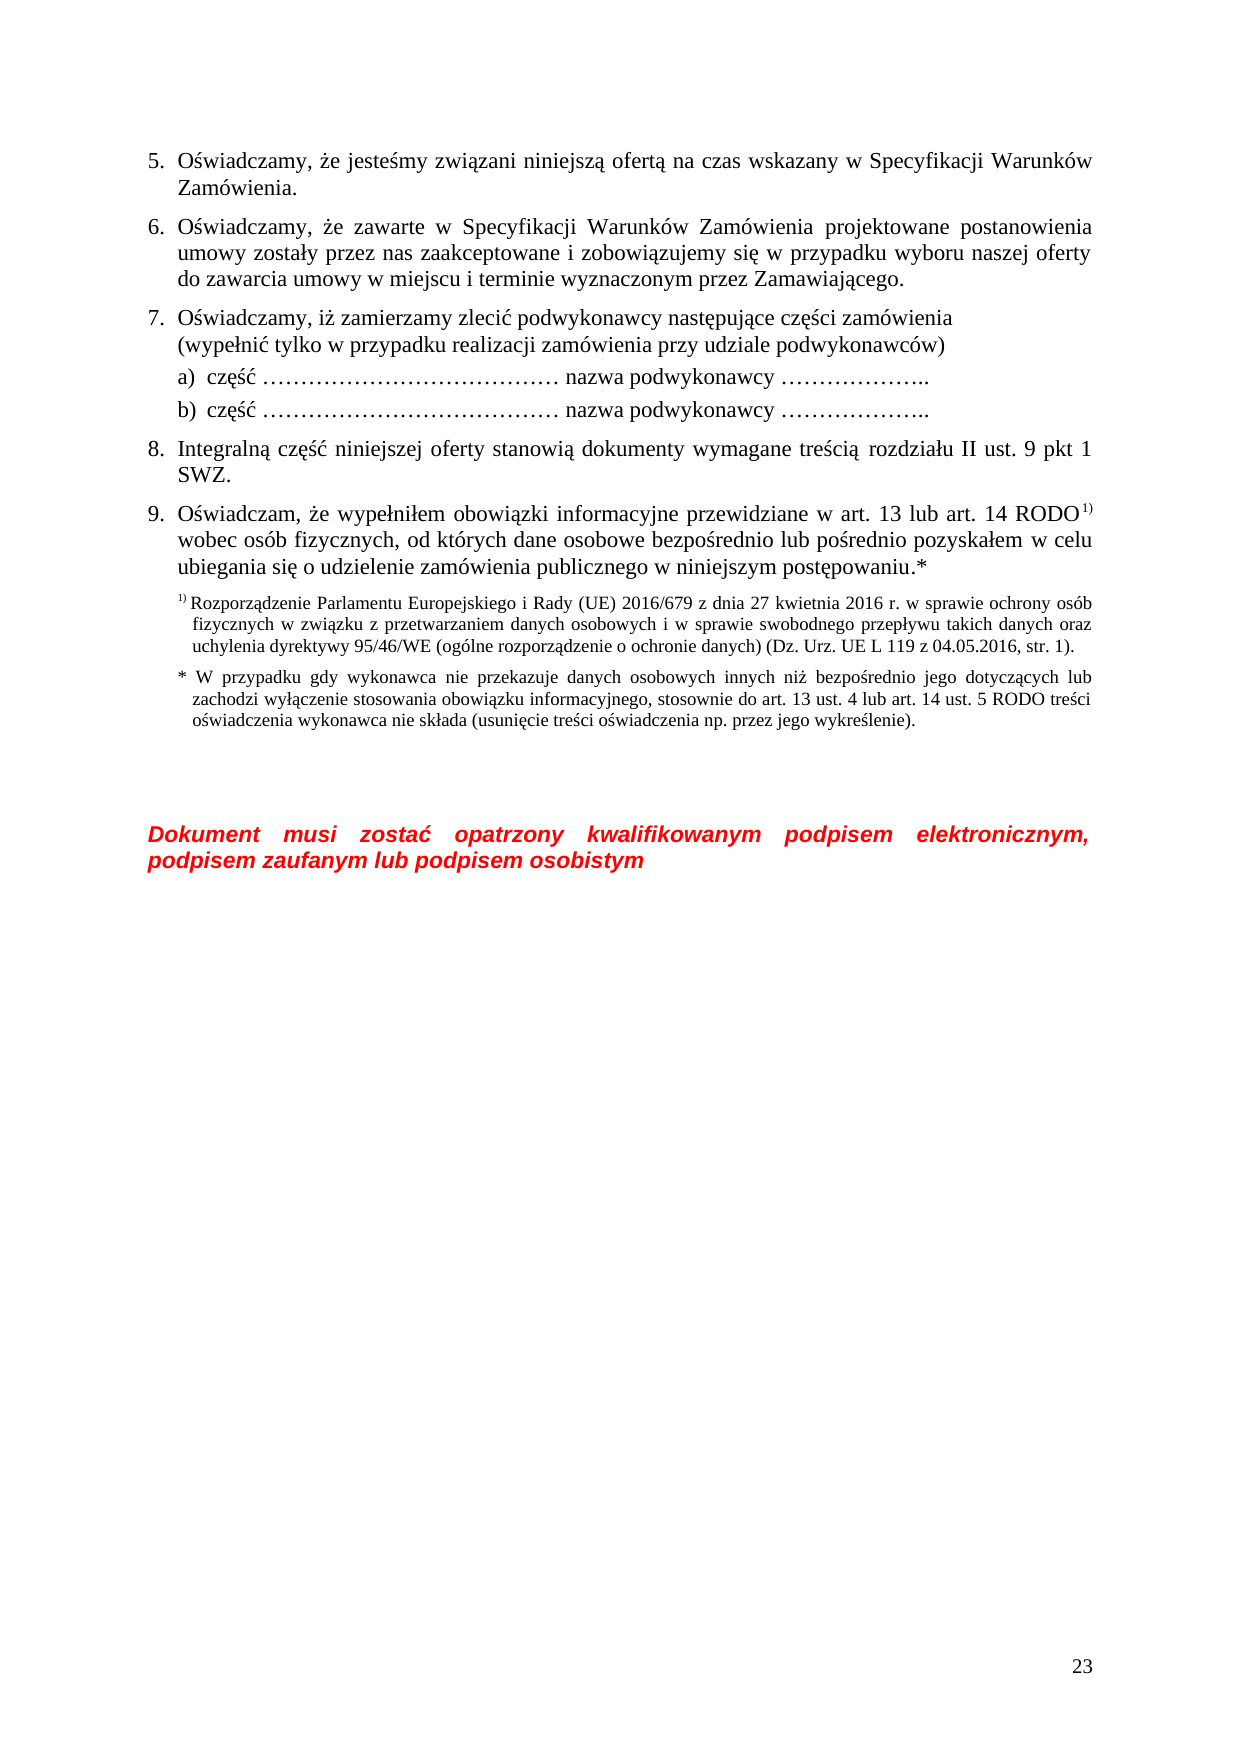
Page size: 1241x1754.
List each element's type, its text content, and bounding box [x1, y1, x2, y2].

text (wypełnić tylko w przypadku realizacji zamówienia przy udziale podwykonawców) [148, 331, 1093, 357]
list Oświadczamy, iż zamierzamy zlecić podwykonawcy następujące części zamówienia [148, 304, 1093, 331]
list Oświadczamy, że jesteśmy związani niniejszą ofertą na czas wskazany w Specyfikacji Warunków Zamówienia. [148, 148, 1093, 200]
list Integralną część niniejszej oferty stanowią dokumenty wymagane treścią rozdziału II ust. 9 pkt 1 SWZ. [148, 435, 1093, 487]
text 9. Oświadczam, że wypełniłem obowiązki informacyjne przewidziane w art. 13 lub art. 14 RODO1) wobec osób fizycznych, od których dane osobowe bezpośrednio lub pośrednio pozyskałem w celu ubiegania się o udzielenie zamówienia publicznego w niniejszym postępowaniu.* [148, 500, 1093, 579]
list część ………………………………… nazwa podwykonawcy ……………….. [177, 396, 1093, 422]
text Dokument musi zostać opatrzony kwalifikowanym podpisem elektronicznym, podpisem zaufanym lub podpisem osobistym [148, 821, 1093, 873]
text 1) Rozporządzenie Parlamentu Europejskiego i Rady (UE) 2016/679 z dnia 27 kwietnia 2016 r. w sprawie ochrony osób fizycznych w związku z przetwarzaniem danych osobowych i w sprawie swobodnego przepływu takich danych oraz uchylenia dyrektywy 95/46/WE (ogólne rozporządzenie o ochronie danych) (Dz. Urz. UE L 119 z 04.05.2016, str. 1). [177, 592, 1093, 656]
list Oświadczamy, że zawarte w Specyfikacji Warunków Zamówienia projektowane postanowienia umowy zostały przez nas zaakceptowane i zobowiązujemy się w przypadku wyboru naszej oferty do zawarcia umowy w miejscu i terminie wyznaczonym przez Zamawiającego. [148, 213, 1093, 292]
text * W przypadku gdy wykonawca nie przekazuje danych osobowych innych niż bezpośrednio jego dotyczących lub zachodzi wyłączenie stosowania obowiązku informacyjnego, stosownie do art. 13 ust. 4 lub art. 14 ust. 5 RODO treści oświadczenia wykonawca nie składa (usunięcie treści oświadczenia np. przez jego wykreślenie). [177, 666, 1093, 731]
list część ………………………………… nazwa podwykonawcy ……………….. [177, 363, 1093, 390]
